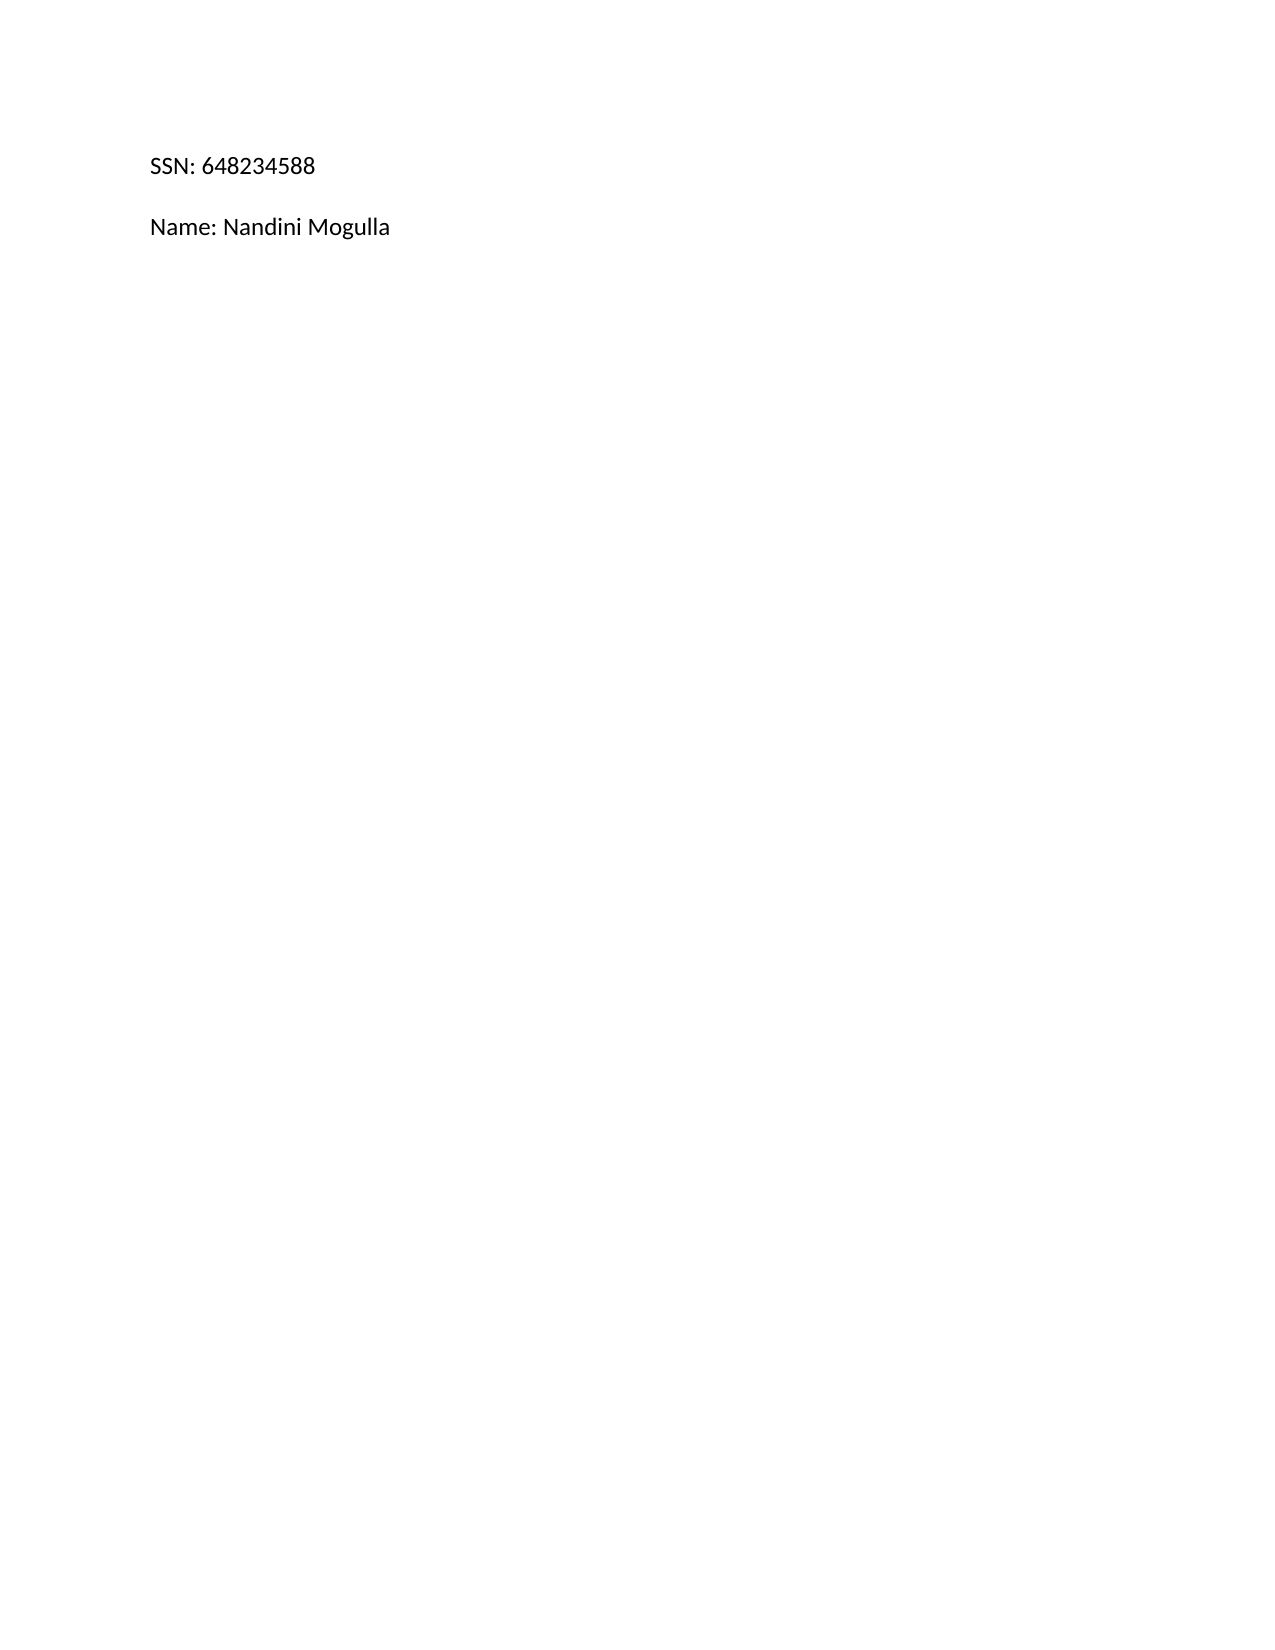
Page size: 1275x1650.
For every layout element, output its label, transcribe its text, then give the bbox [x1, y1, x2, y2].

text SSN: 648234588 [150, 150, 1125, 211]
text Name: Nandini Mogulla [150, 211, 1125, 242]
